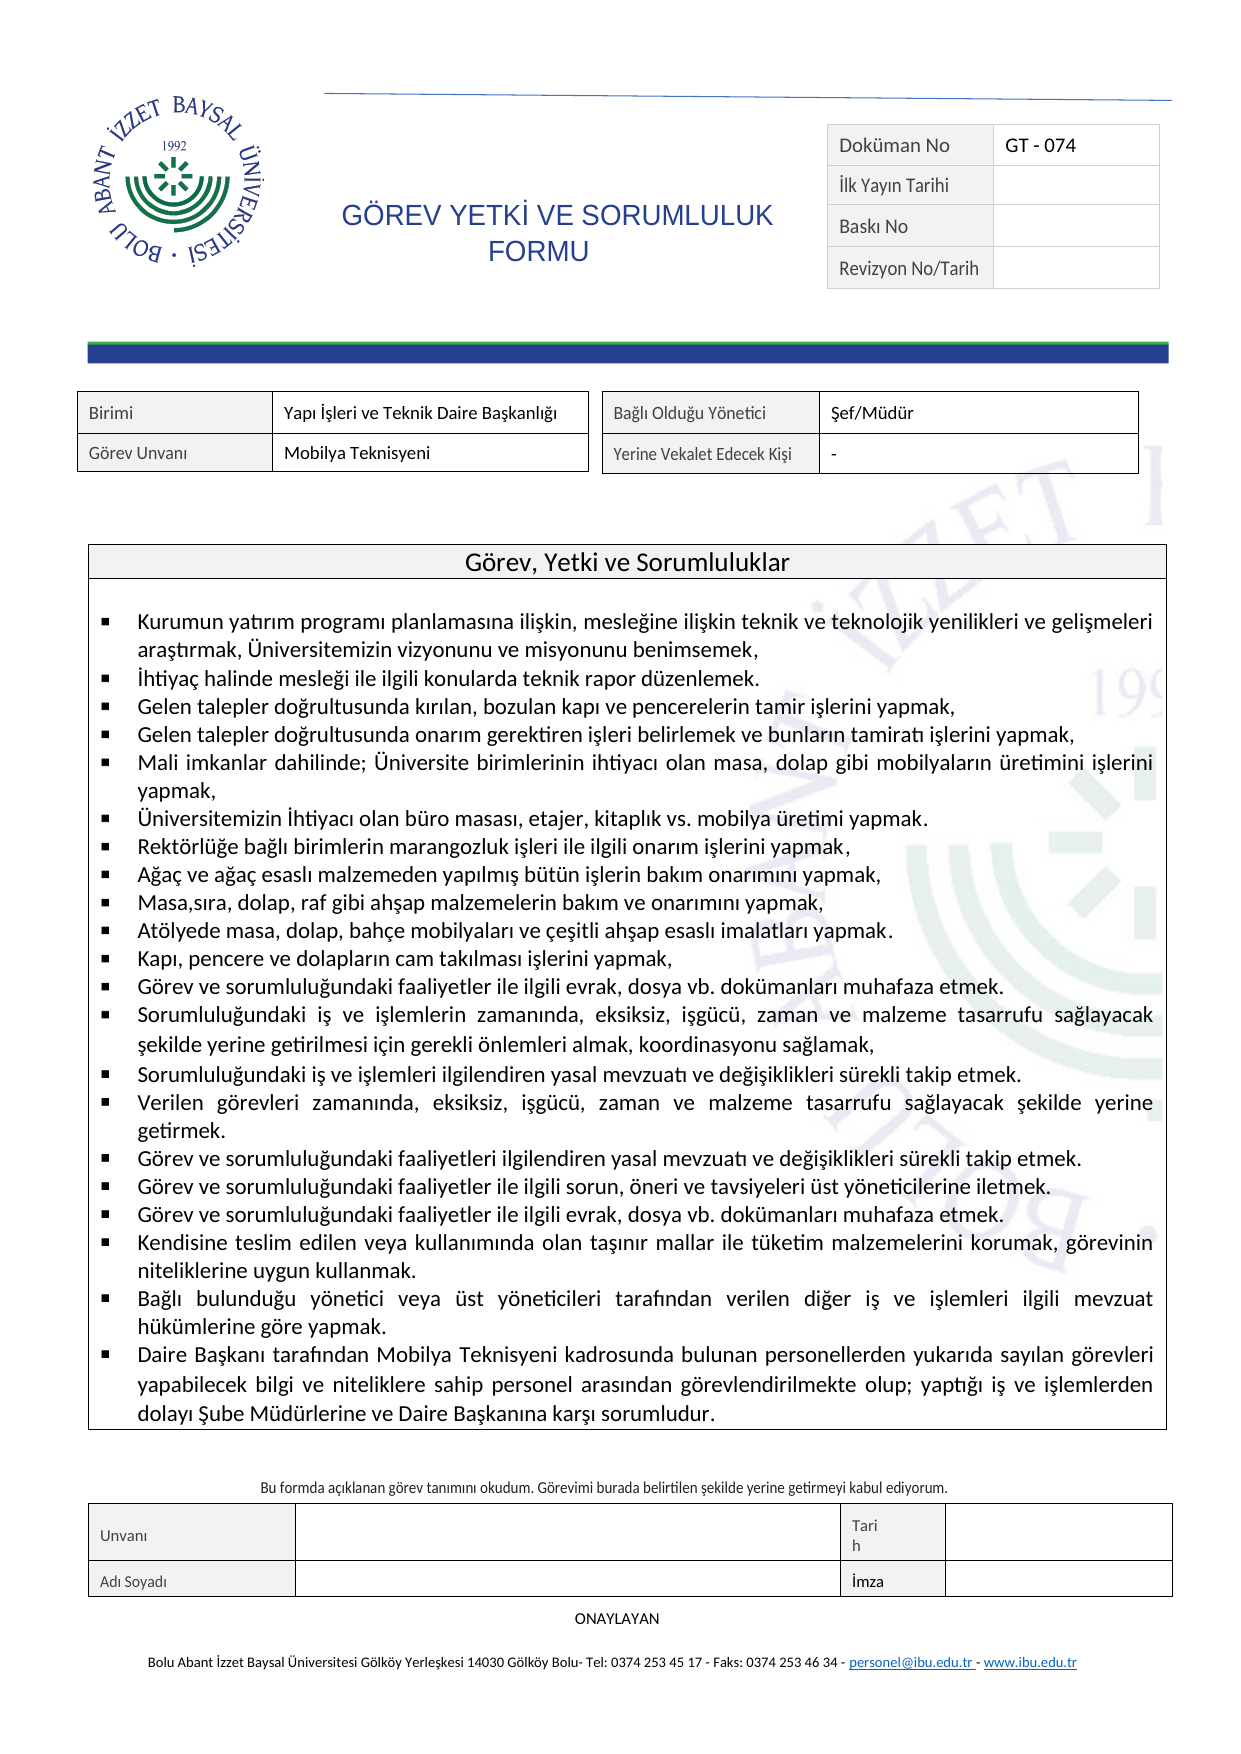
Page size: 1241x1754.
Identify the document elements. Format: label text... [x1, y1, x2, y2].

table_cell [994, 205, 1159, 246]
table_cell Yerine Vekalet Edecek Kişi [603, 434, 819, 473]
table_header Doküman No [828, 125, 993, 165]
table_header Tarih [841, 1504, 945, 1560]
table_cell [994, 247, 1159, 288]
table_header Şef/Müdür [820, 392, 1138, 433]
table_cell İlk Yayın Tarihi [828, 166, 993, 204]
table_cell [994, 166, 1159, 204]
table_header Bağlı Olduğu Yönetici [603, 392, 819, 433]
table_cell - [820, 434, 1138, 473]
table_header GT - 074 [994, 125, 1159, 165]
table_header Görev, Yetki ve Sorumluluklar [89, 545, 1166, 578]
table_header [296, 1504, 840, 1560]
table_cell [946, 1561, 1172, 1596]
table_header [946, 1504, 1172, 1560]
table_cell İmza [841, 1561, 945, 1596]
table_cell Baskı No [828, 205, 993, 246]
table_header Birimi [78, 392, 272, 433]
text GÖREV YETKİ VE SORUMLULUK FORMU [264, 142, 827, 267]
table_cell Revizyon No/Tarih [828, 247, 993, 288]
table_header Unvanı [89, 1504, 295, 1560]
table_cell Kurumun yatırım programı planlamasına ilişkin, mesleğine ilişkin teknik ve teknolojik yenilikleri ve gelişmeleri araştırmak, Üniversitemizin vizyonunu ve misyonunu benimsemek, İhtiyaç halinde mesleği ile ilgili konularda teknik rapor düzenlemek. Gelen talepler doğrultusunda kırılan, bozulan kapı ve pencerelerin tamir işlerini yapmak, Gelen talepler doğrultusunda onarım gerektiren işleri belirlemek ve bunların tamiratı işlerini yapmak, Mali imkanlar dahilinde; Üniversite birimlerinin ihtiyacı olan masa, dolap gibi mobilyaların üretimini işlerini yapmak, Üniversitemizin İhtiyacı olan büro masası, etajer, kitaplık vs. mobilya üretimi yapmak. Rektörlüğe bağlı birimlerin marangozluk işleri ile ilgili onarım işlerini yapmak, Ağaç ve ağaç esaslı malzemeden yapılmış bütün işlerin bakım onarımını yapmak, Masa,sıra, dolap, raf gibi ahşap malzemelerin bakım ve onarımını yapmak, Atölyede masa, dolap, bahçe mobilyaları ve çeşitli ahşap esaslı imalatları yapmak. Kapı, pencere ve dolapların cam takılması işlerini yapmak, Görev ve sorumluluğundaki faaliyetler ile ilgili evrak, dosya vb. dokümanları muhafaza etmek. Sorumluluğundaki iş ve işlemlerin zamanında, eksiksiz, işgücü, zaman ve malzeme tasarrufu sağlayacak şekilde yerine getirilmesi için gerekli önlemleri almak, koordinasyonu sağlamak, Sorumluluğundaki iş ve işlemleri ilgilendiren yasal mevzuatı ve değişiklikleri sürekli takip etmek. Verilen görevleri zamanında, eksiksiz, işgücü, zaman ve malzeme tasarrufu sağlayacak şekilde yerine getirmek. Görev ve sorumluluğundaki faaliyetleri ilgilendiren yasal mevzuatı ve değişiklikleri sürekli takip etmek. Görev ve sorumluluğundaki faaliyetler ile ilgili sorun, öneri ve tavsiyeleri üst yöneticilerine iletmek. Görev ve sorumluluğundaki faaliyetler ile ilgili evrak, dosya vb. dokümanları muhafaza etmek. Kendisine teslim edilen veya kullanımında olan taşınır mallar ile tüketim malzemelerini korumak, görevinin niteliklerine uygun kullanmak. Bağlı bulunduğu yönetici veya üst yöneticileri tarafından verilen diğer iş ve işlemleri ilgili mevzuat hükümlerine göre yapmak. Daire Başkanı tarafından Mobilya Teknisyeni kadrosunda bulunan personellerden yukarıda sayılan görevleri yapabilecek bilgi ve niteliklere sahip personel arasından görevlendirilmekte olup; yaptığı iş ve işlemlerden dolayı Şube Müdürlerine ve Daire Başkanına karşı sorumludur. [89, 579, 1166, 1429]
table_cell Adı Soyadı [89, 1561, 295, 1596]
table_cell [296, 1561, 840, 1596]
table_header Yapı İşleri ve Teknik Daire Başkanlığı [273, 392, 588, 433]
text ONAYLAYAN [148, 1608, 1045, 1628]
table_cell Mobilya Teknisyeni [273, 434, 588, 471]
table_cell Görev Unvanı [78, 434, 272, 471]
text Bu formda açıklanan görev tanımını okudum. Görevimi burada belirtilen şekilde yerine getirmeyi kabul ediyorum. [148, 1477, 1045, 1497]
picture [0, 0, 1241, 1739]
